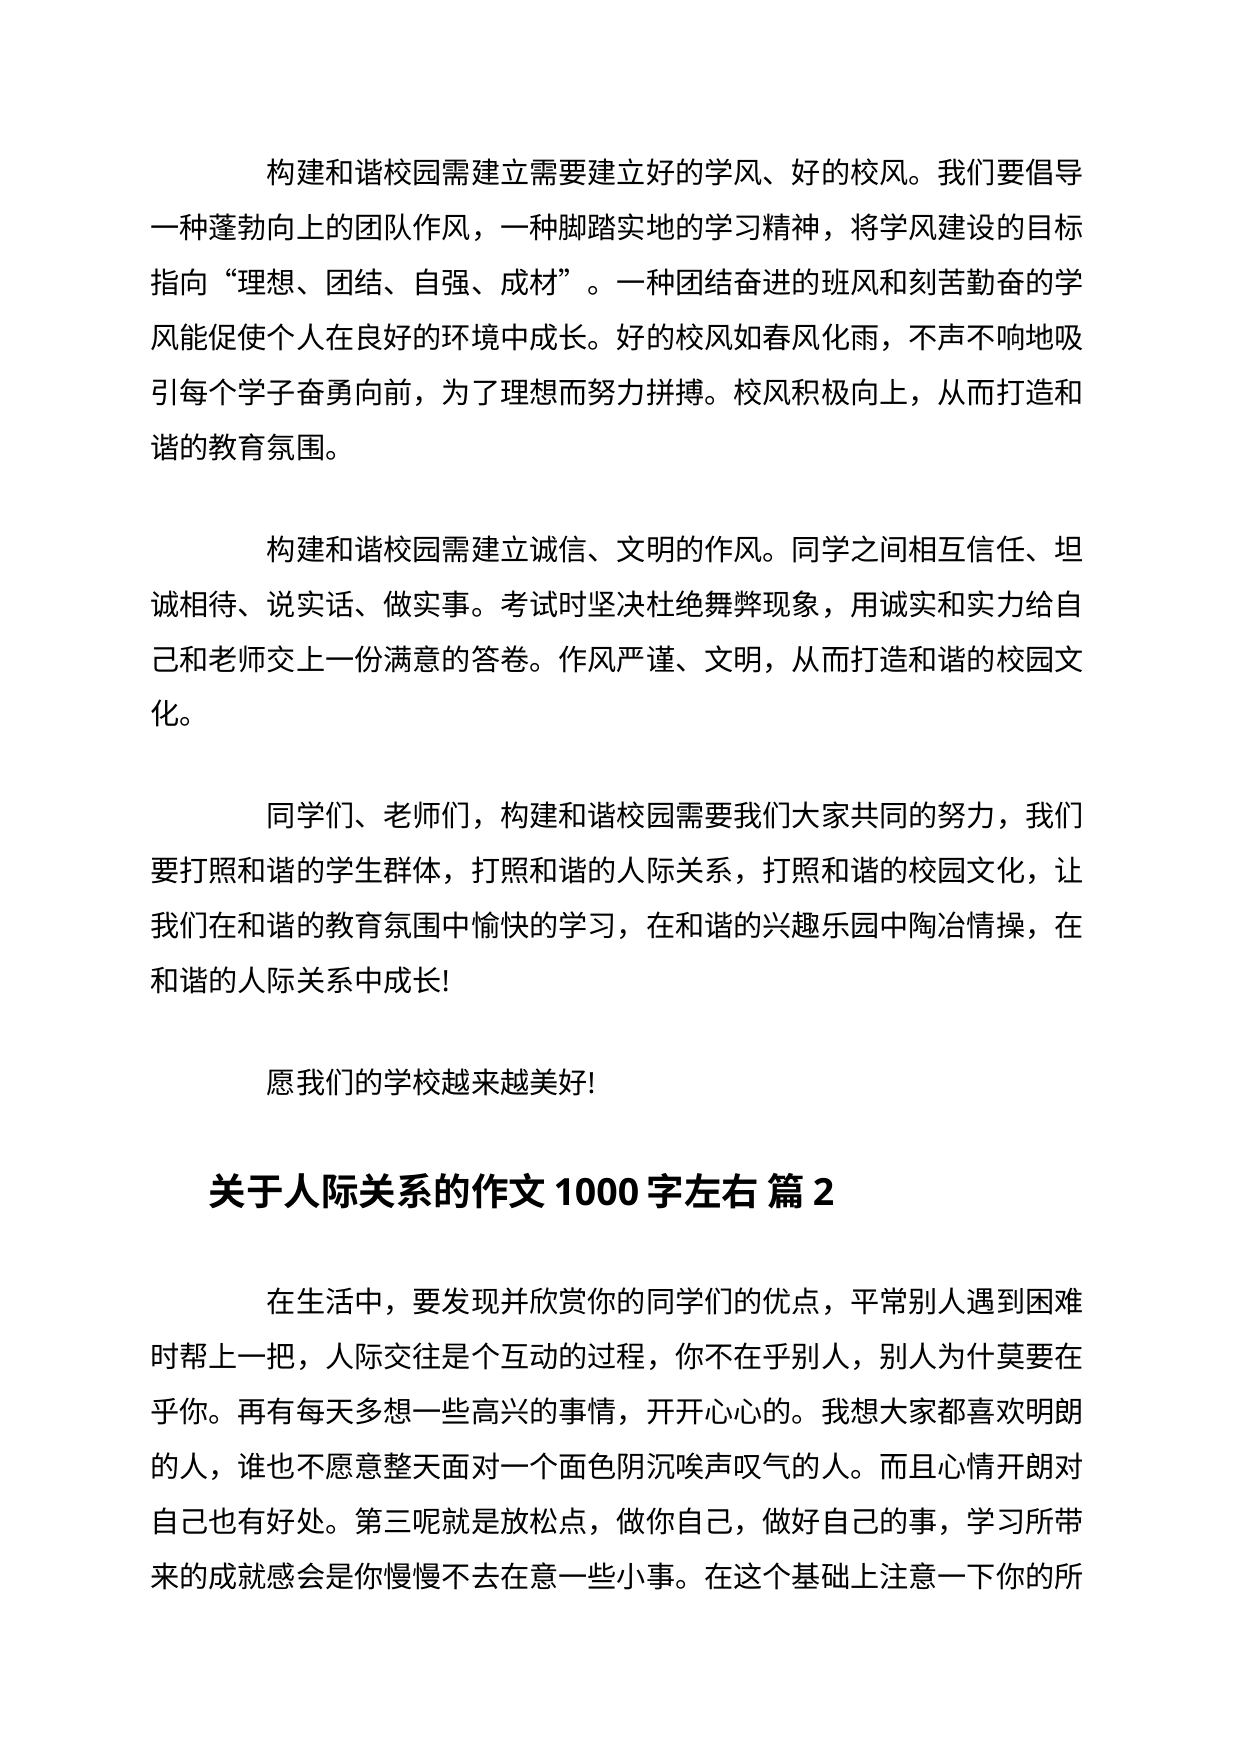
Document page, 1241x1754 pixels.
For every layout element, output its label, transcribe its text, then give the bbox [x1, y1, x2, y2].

text 愿我们的学校越来越美好! [150, 1059, 1090, 1102]
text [150, 1279, 1090, 1596]
text 关于人际关系的作文1000字左右 篇2 [150, 1161, 1090, 1216]
text 同学们、老师们，构建和谐校园需要我们大家共同的努力，我们要打照和谐的学生群体，打照和谐的人际关系，打照和谐的校园文化，让我们在和谐的教育氛围中愉快的学习，在和谐的兴趣乐园中陶冶情操，在和谐的人际关系中成长! [150, 793, 1090, 1000]
text 构建和谐校园需建立需要建立好的学风、好的校风。我们要倡导一种蓬勃向上的团队作风，一种脚踏实地的学习精神，将学风建设的目标指向“理想、团结、自强、成材”。一种团结奋进的班风和刻苦勤奋的学风能促使个人在良好的环境中成长。好的校风如春风化雨，不声不响地吸引每个学子奋勇向前，为了理想而努力拼搏。校风积极向上，从而打造和谐的教育氛围。 [150, 150, 1090, 467]
text 构建和谐校园需建立诚信、文明的作风。同学之间相互信任、坦诚相待、说实话、做实事。考试时坚决杜绝舞弊现象，用诚实和实力给自己和老师交上一份满意的答卷。作风严谨、文明，从而打造和谐的校园文化。 [150, 526, 1090, 733]
